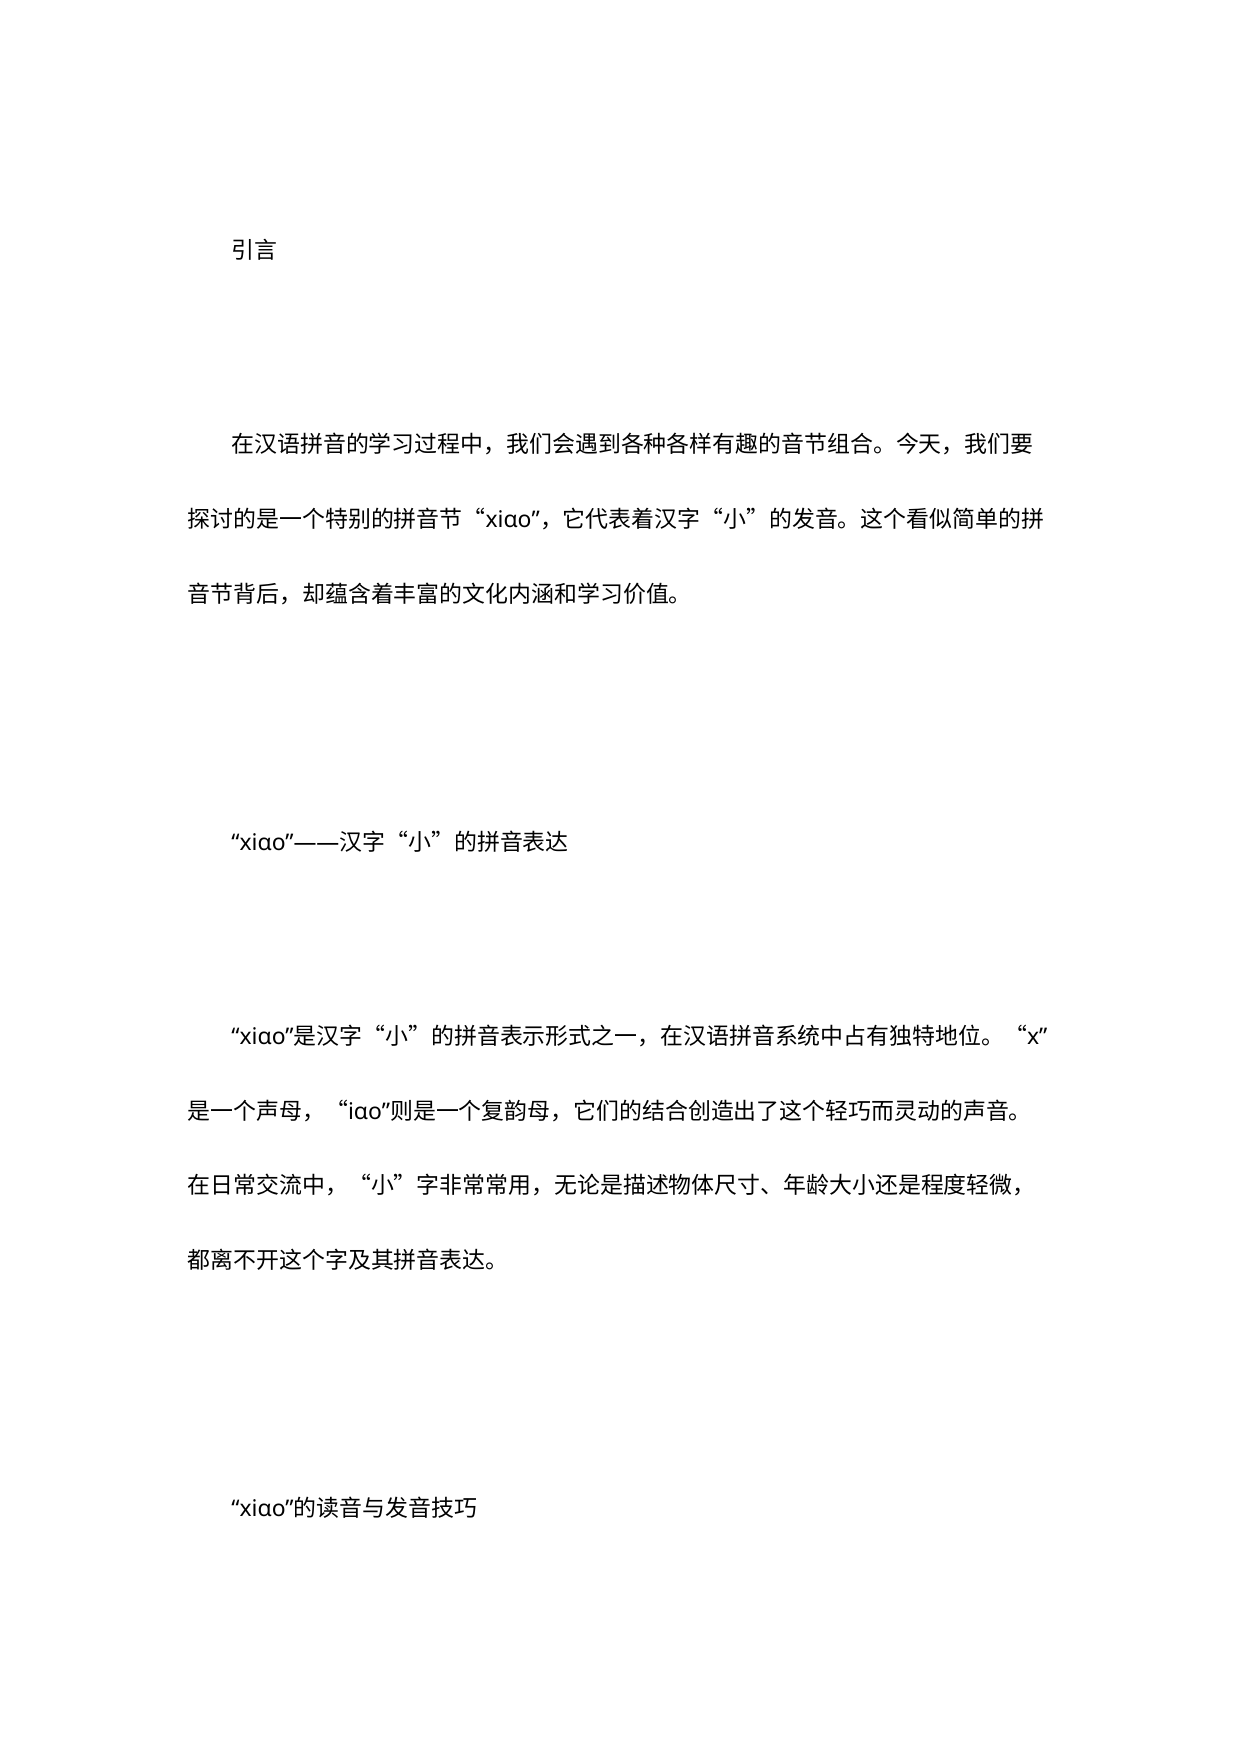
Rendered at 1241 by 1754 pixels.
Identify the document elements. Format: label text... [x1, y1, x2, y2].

text 在汉语拼音的学习过程中，我们会遇到各种各样有趣的音节组合。今天，我们要探讨的是一个特别的拼音节“xiαo”，它代表着汉字“小”的发音。这个看似简单的拼音节背后，却蕴含着丰富的文化内涵和学习价值。 [187, 410, 1053, 624]
text “xiαo”——汉字“小”的拼音表达 [187, 808, 1053, 873]
text “xiαo”的读音与发音技巧 [187, 1474, 1053, 1539]
text 引言 [187, 216, 1053, 281]
text “xiαo”是汉字“小”的拼音表示形式之一，在汉语拼音系统中占有独特地位。“x”是一个声母，“iαo”则是一个复韵母，它们的结合创造出了这个轻巧而灵动的声音。在日常交流中，“小”字非常常用，无论是描述物体尺寸、年龄大小还是程度轻微，都离不开这个字及其拼音表达。 [187, 1002, 1053, 1291]
